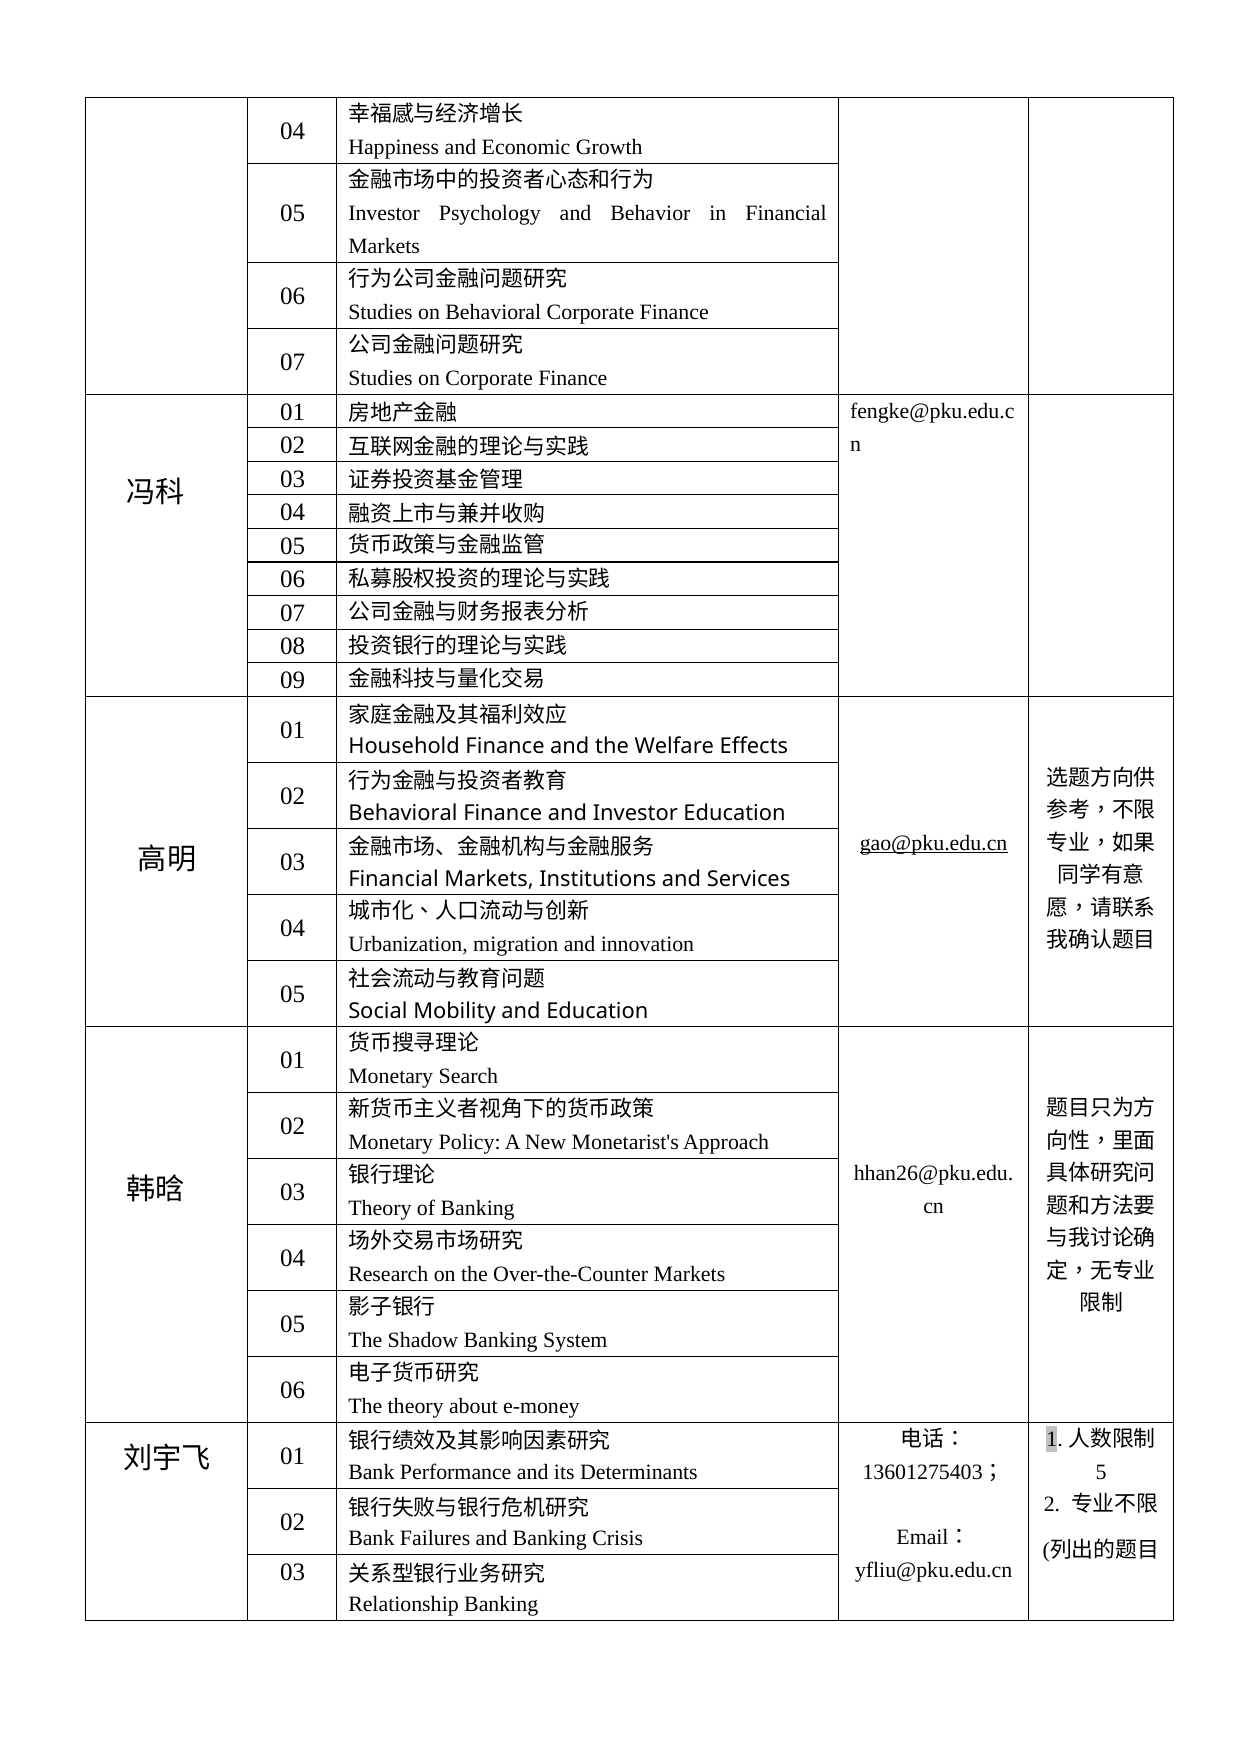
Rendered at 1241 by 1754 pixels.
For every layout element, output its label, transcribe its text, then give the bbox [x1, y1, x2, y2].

table_cell 公司金融问题研究 Studies on Corporate Finance [337, 329, 838, 394]
table_cell 投资银行的理论与实践 [337, 630, 838, 662]
table_cell 新货币主义者视角下的货币政策 Monetary Policy: A New Monetarist's Approach [337, 1093, 838, 1158]
table_cell 05 [248, 164, 336, 262]
table_cell [1029, 395, 1173, 696]
table_cell 03 [248, 1159, 336, 1224]
table_cell 07 [248, 329, 336, 394]
table_cell 07 [248, 596, 336, 628]
table_cell 高明 [86, 697, 247, 1026]
table_cell 01 [248, 1423, 336, 1488]
table_cell 03 [248, 1555, 336, 1620]
table_cell 08 [248, 630, 336, 662]
table_cell 影子银行 The Shadow Banking System [337, 1291, 838, 1356]
table_cell 03 [248, 462, 336, 494]
table_cell 房地产金融 [337, 395, 838, 427]
table_cell 金融科技与量化交易 [337, 663, 838, 696]
table_cell 银行绩效及其影响因素研究 Bank Performance and its Determinants [337, 1423, 838, 1488]
table_cell 幸福感与经济增长 Happiness and Economic Growth [337, 98, 838, 163]
table_cell 社会流动与教育问题 Social Mobility and Education [337, 961, 838, 1026]
table_cell 冯科 [86, 395, 247, 696]
table_cell hhan26@pku.edu.cn [839, 1027, 1028, 1422]
table_cell 私募股权投资的理论与实践 [337, 563, 838, 595]
table_cell 题目只为方向性，里面具体研究问题和方法要与我讨论确定，无专业限制 [1029, 1027, 1173, 1422]
table_cell 01 [248, 697, 336, 762]
table_cell 05 [248, 529, 336, 561]
table_cell 家庭金融及其福利效应 Household Finance and the Welfare Effects [337, 697, 838, 762]
table_cell 06 [248, 563, 336, 595]
table_cell 04 [248, 98, 336, 163]
table_cell 电话：13601275403； Email：yfliu@pku.edu.cn [839, 1423, 1028, 1620]
table_cell 1. 人数限制5 2. 专业不限 (列出的题目仅供参考) [1029, 1423, 1173, 1620]
table_cell 货币搜寻理论 Monetary Search [337, 1027, 838, 1092]
table_cell 公司金融与财务报表分析 [337, 596, 838, 628]
table_cell 02 [248, 1093, 336, 1158]
table_cell 行为公司金融问题研究 Studies on Behavioral Corporate Finance [337, 263, 838, 328]
table_cell 货币政策与金融监管 [337, 529, 838, 561]
table_cell 融资上市与兼并收购 [337, 495, 838, 528]
table_cell 06 [248, 1357, 336, 1422]
table_cell 04 [248, 1225, 336, 1290]
table_cell 关系型银行业务研究 Relationship Banking [337, 1555, 838, 1620]
table_cell 银行理论 Theory of Banking [337, 1159, 838, 1224]
table_cell 06 [248, 263, 336, 328]
table_cell 互联网金融的理论与实践 [337, 428, 838, 461]
table_cell 04 [248, 495, 336, 528]
table_cell 刘宇飞 [86, 1423, 247, 1620]
table_cell 电子货币研究 The theory about e-money [337, 1357, 838, 1422]
table_cell 01 [248, 395, 336, 427]
table_cell 02 [248, 763, 336, 828]
table_cell 05 [248, 1291, 336, 1356]
table_cell 09 [248, 663, 336, 696]
table_cell 银行失败与银行危机研究 Bank Failures and Banking Crisis [337, 1489, 838, 1554]
table_cell 选题方向供参考，不限专业，如果同学有意愿，请联系我确认题目 [1029, 697, 1173, 1026]
table_cell 01 [248, 1027, 336, 1092]
table_cell gao@pku.edu.cn [839, 697, 1028, 1026]
table_cell fengke@pku.edu.cn [839, 395, 1028, 696]
table_cell 03 [248, 829, 336, 894]
table_cell 金融市场中的投资者心态和行为 Investor Psychology and Behavior in Financial Markets [337, 164, 838, 262]
table_cell 城市化、人口流动与创新 Urbanization, migration and innovation [337, 895, 838, 960]
table_cell 行为金融与投资者教育 Behavioral Finance and Investor Education [337, 763, 838, 828]
table_cell 05 [248, 961, 336, 1026]
table_cell 02 [248, 1489, 336, 1554]
table_cell 金融市场、金融机构与金融服务 Financial Markets, Institutions and Services [337, 829, 838, 894]
table_cell 证券投资基金管理 [337, 462, 838, 494]
table_cell 韩晗 [86, 1027, 247, 1422]
table_cell 02 [248, 428, 336, 461]
table_cell 04 [248, 895, 336, 960]
table_cell 场外交易市场研究 Research on the Over-the-Counter Markets [337, 1225, 838, 1290]
